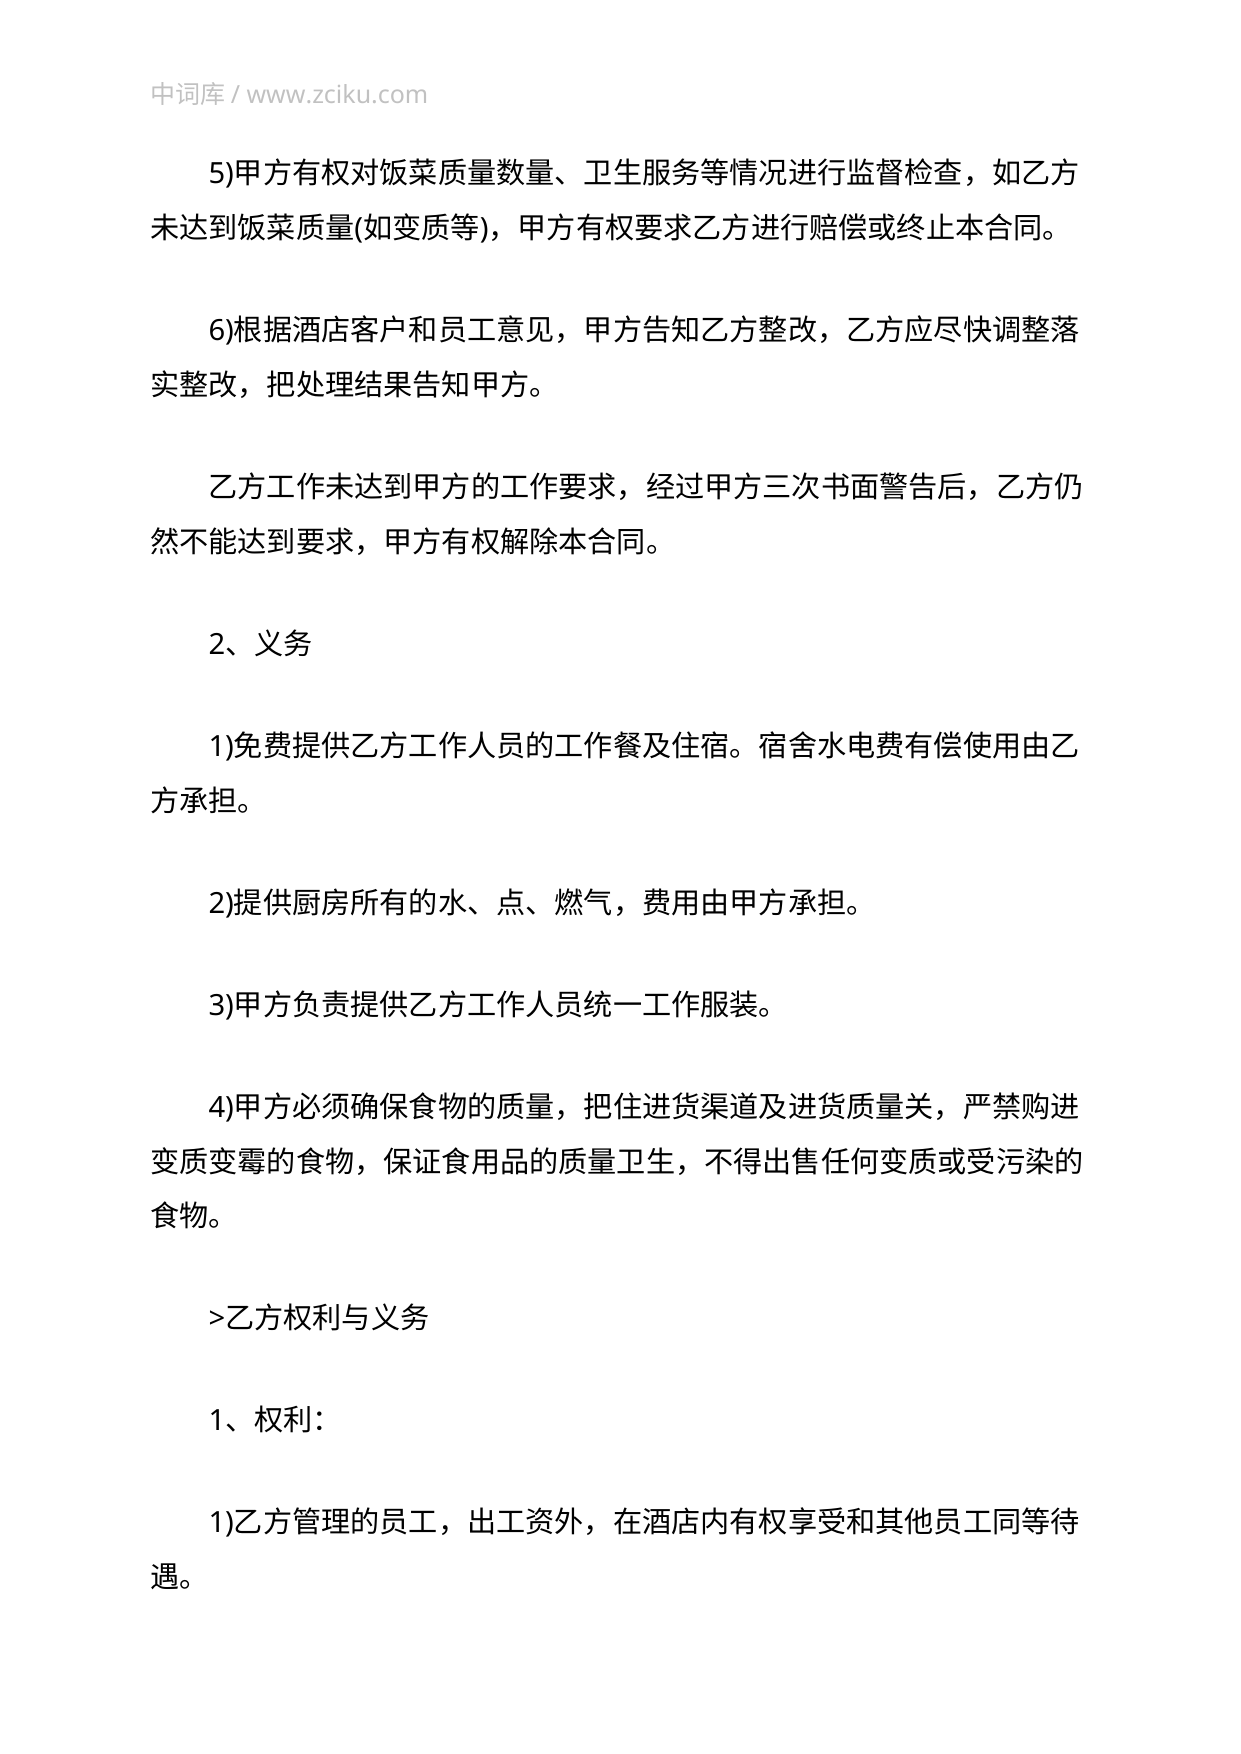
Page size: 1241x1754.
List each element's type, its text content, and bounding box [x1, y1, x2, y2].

text 5)甲方有权对饭菜质量数量、卫生服务等情况进行监督检查，如乙方未达到饭菜质量(如变质等)，甲方有权要求乙方进行赔偿或终止本合同。 [150, 150, 1090, 247]
text 1)乙方管理的员工，出工资外，在酒店内有权享受和其他员工同等待遇。 [150, 1499, 1090, 1596]
text 乙方工作未达到甲方的工作要求，经过甲方三次书面警告后，乙方仍然不能达到要求，甲方有权解除本合同。 [150, 464, 1090, 561]
text 1)免费提供乙方工作人员的工作餐及住宿。宿舍水电费有偿使用由乙方承担。 [150, 722, 1090, 820]
text 2、义务 [150, 620, 1090, 663]
text 4)甲方必须确保食物的质量，把住进货渠道及进货质量关，严禁购进变质变霉的食物，保证食用品的质量卫生，不得出售任何变质或受污染的食物。 [150, 1083, 1090, 1235]
text 6)根据酒店客户和员工意见，甲方告知乙方整改，乙方应尽快调整落实整改，把处理结果告知甲方。 [150, 307, 1090, 404]
text 3)甲方负责提供乙方工作人员统一工作服装。 [150, 981, 1090, 1023]
text 1、权利： [150, 1397, 1090, 1439]
text >乙方权利与义务 [150, 1295, 1090, 1337]
text 2)提供厨房所有的水、点、燃气，费用由甲方承担。 [150, 879, 1090, 922]
